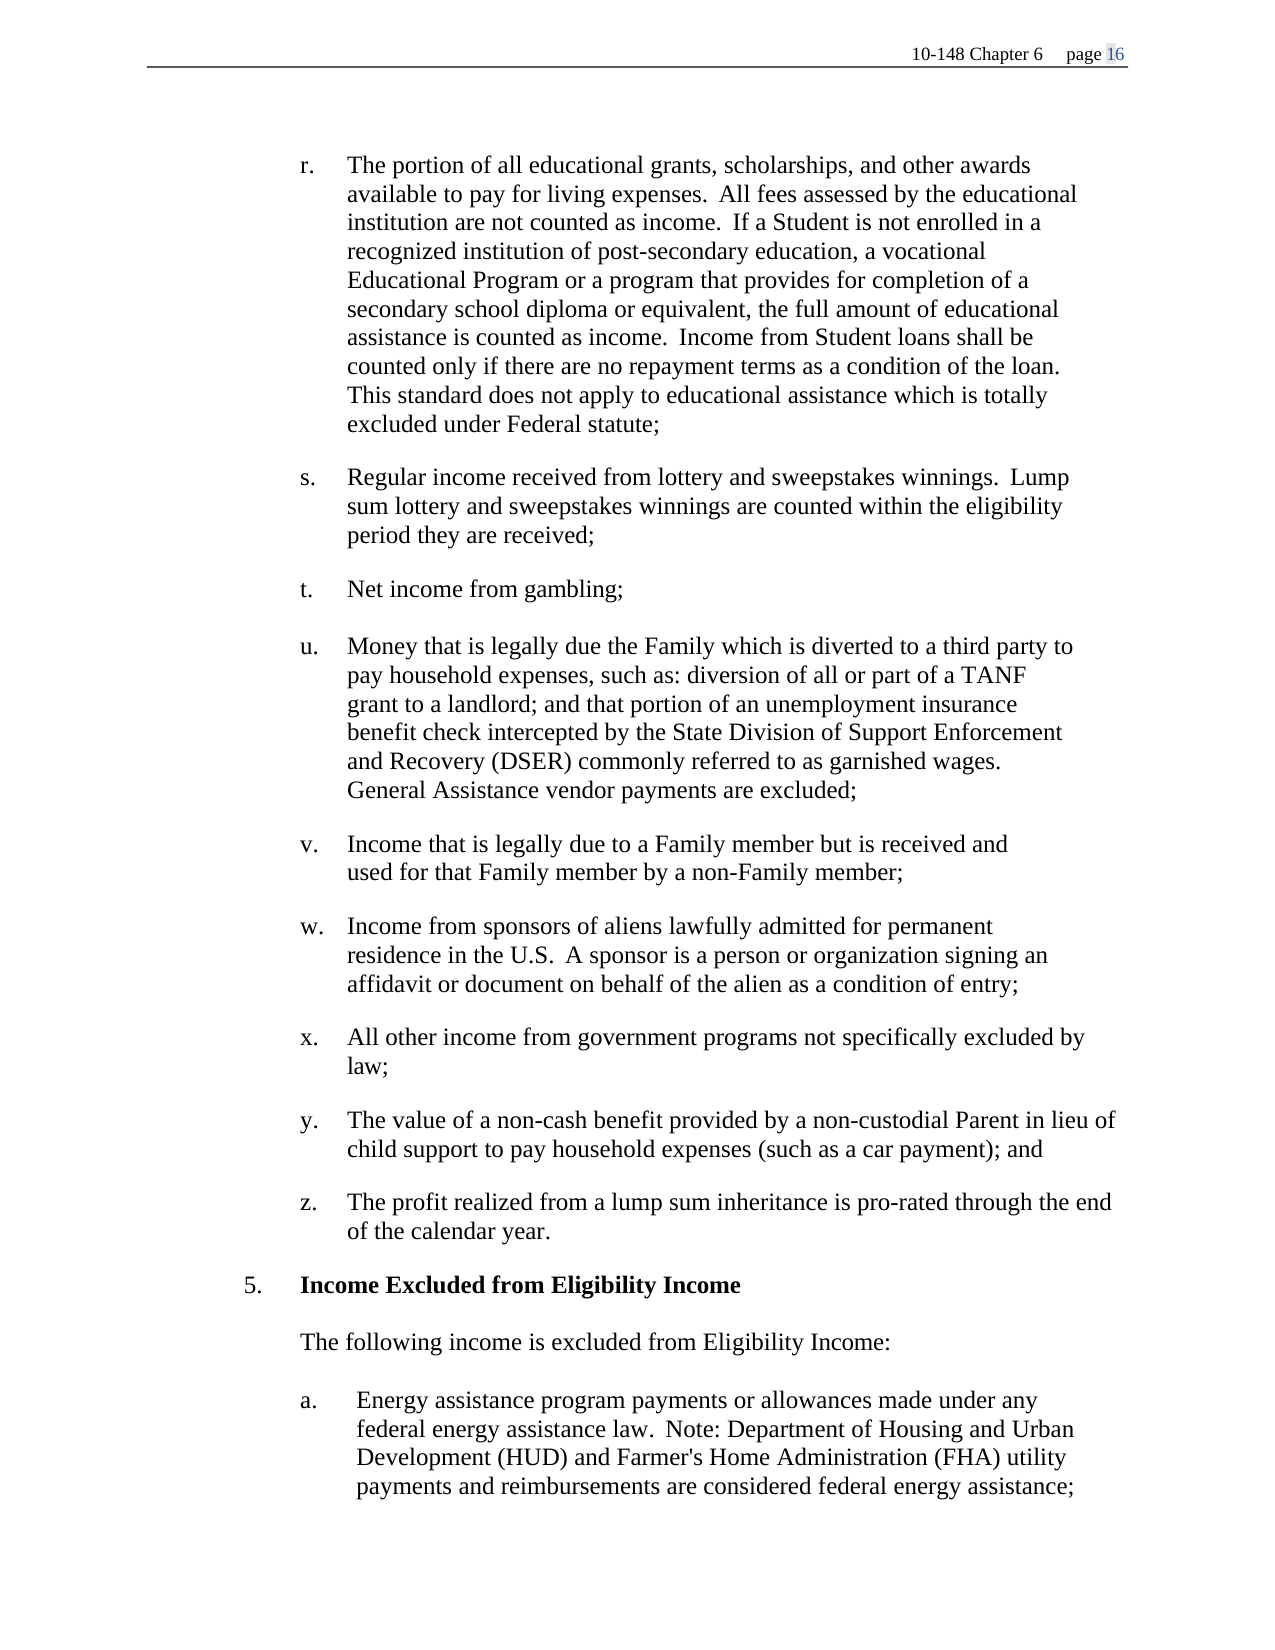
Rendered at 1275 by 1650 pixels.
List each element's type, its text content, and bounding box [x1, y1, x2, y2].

list Money that is legally due the Family which is diverted to a third party to pay household expenses, such as: diversion of all or part of a TANF grant to a landlord; and that portion of an unemployment insurance benefit check intercepted by the State Division of Support Enforcement and Recovery (DSER) commonly referred to as garnished wages. General Assistance vendor payments are excluded; [300, 631, 1073, 804]
list The portion of all educational grants, scholarships, and other awards available to pay for living expenses. All fees assessed by the educational institution are not counted as income. If a Student is not enrolled in a recognized institution of post-secondary education, a vocational Educational Program or a program that provides for completion of a secondary school diploma or equivalent, the full amount of educational assistance is counted as income. Income from Student loans shall be counted only if there are no repayment terms as a condition of the loan. This standard does not apply to educational assistance which is totally excluded under Federal statute; [300, 150, 1085, 437]
text The following income is excluded from Eligibility Income: [300, 1327, 1125, 1356]
list The profit realized from a lump sum inheritance is pro-rated through the end of the calendar year. [300, 1187, 1125, 1245]
list All other income from government programs not specifically excluded by law; [300, 1022, 1125, 1080]
list Energy assistance program payments or allowances made under any federal energy assistance law. Note: Department of Housing and Urban Development (HUD) and Farmer's Home Administration (FHA) utility payments and reimbursements are considered federal energy assistance; [300, 1385, 1090, 1500]
list Regular income received from lottery and sweepstakes winnings. Lump sum lottery and sweepstakes winnings are counted within the eligibility period they are received; [300, 462, 1085, 549]
list Net income from gambling; [300, 574, 1085, 602]
list Income that is legally due to a Family member but is received and used for that Family member by a non-Family member; [300, 829, 1053, 886]
subtitle Income Excluded from Eligibility Income [244, 1270, 1125, 1299]
list The value of a non-cash benefit provided by a non-custodial Parent in lieu of child support to pay household expenses (such as a car payment); and [300, 1105, 1125, 1162]
list Income from sponsors of aliens lawfully admitted for permanent residence in the U.S. A sponsor is a person or organization signing an affidavit or document on behalf of the alien as a condition of entry; [300, 911, 1076, 997]
